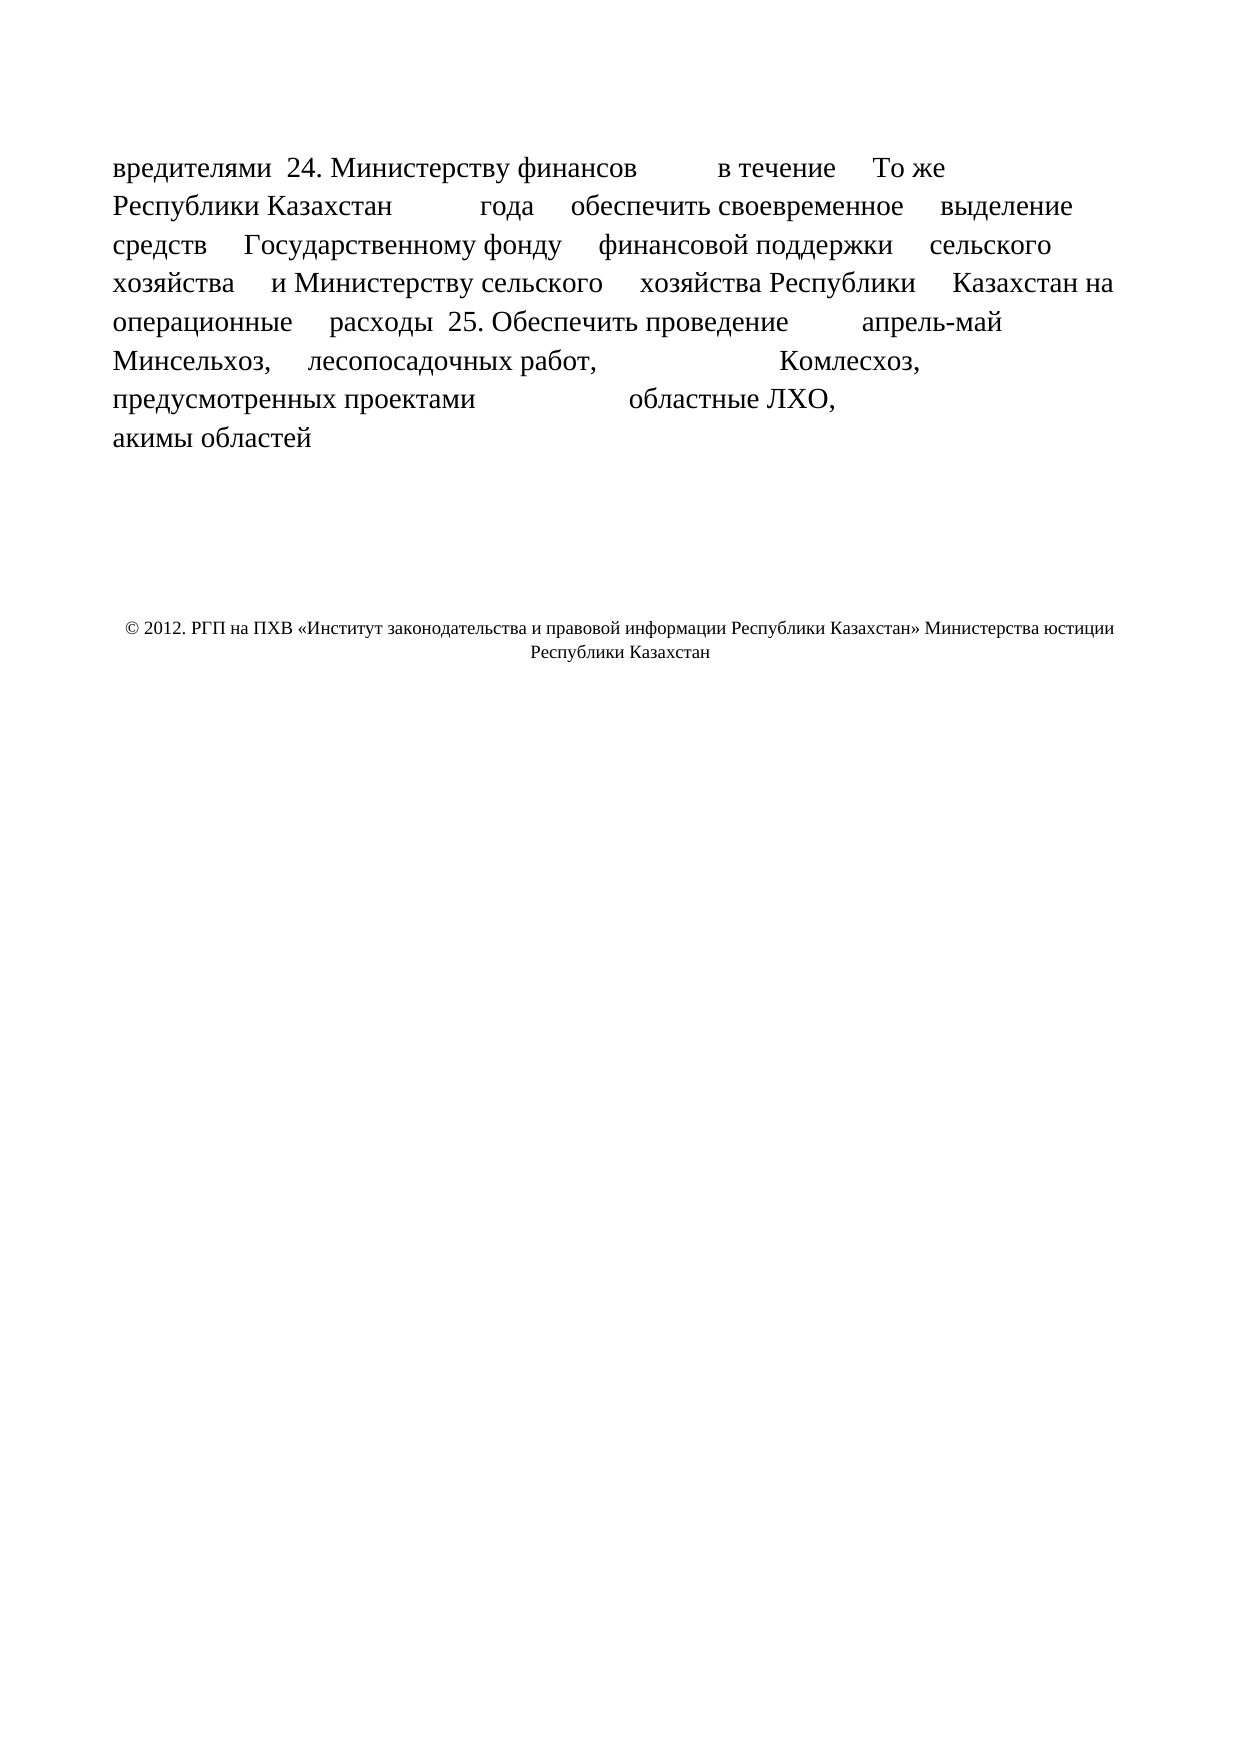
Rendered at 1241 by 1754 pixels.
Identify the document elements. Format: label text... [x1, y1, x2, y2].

text © 2012. РГП на ПХВ «Институт законодательства и правовой информации Республики Казахстан» Министерства юстиции Республики Казахстан [112, 617, 1128, 663]
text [112, 150, 1128, 453]
